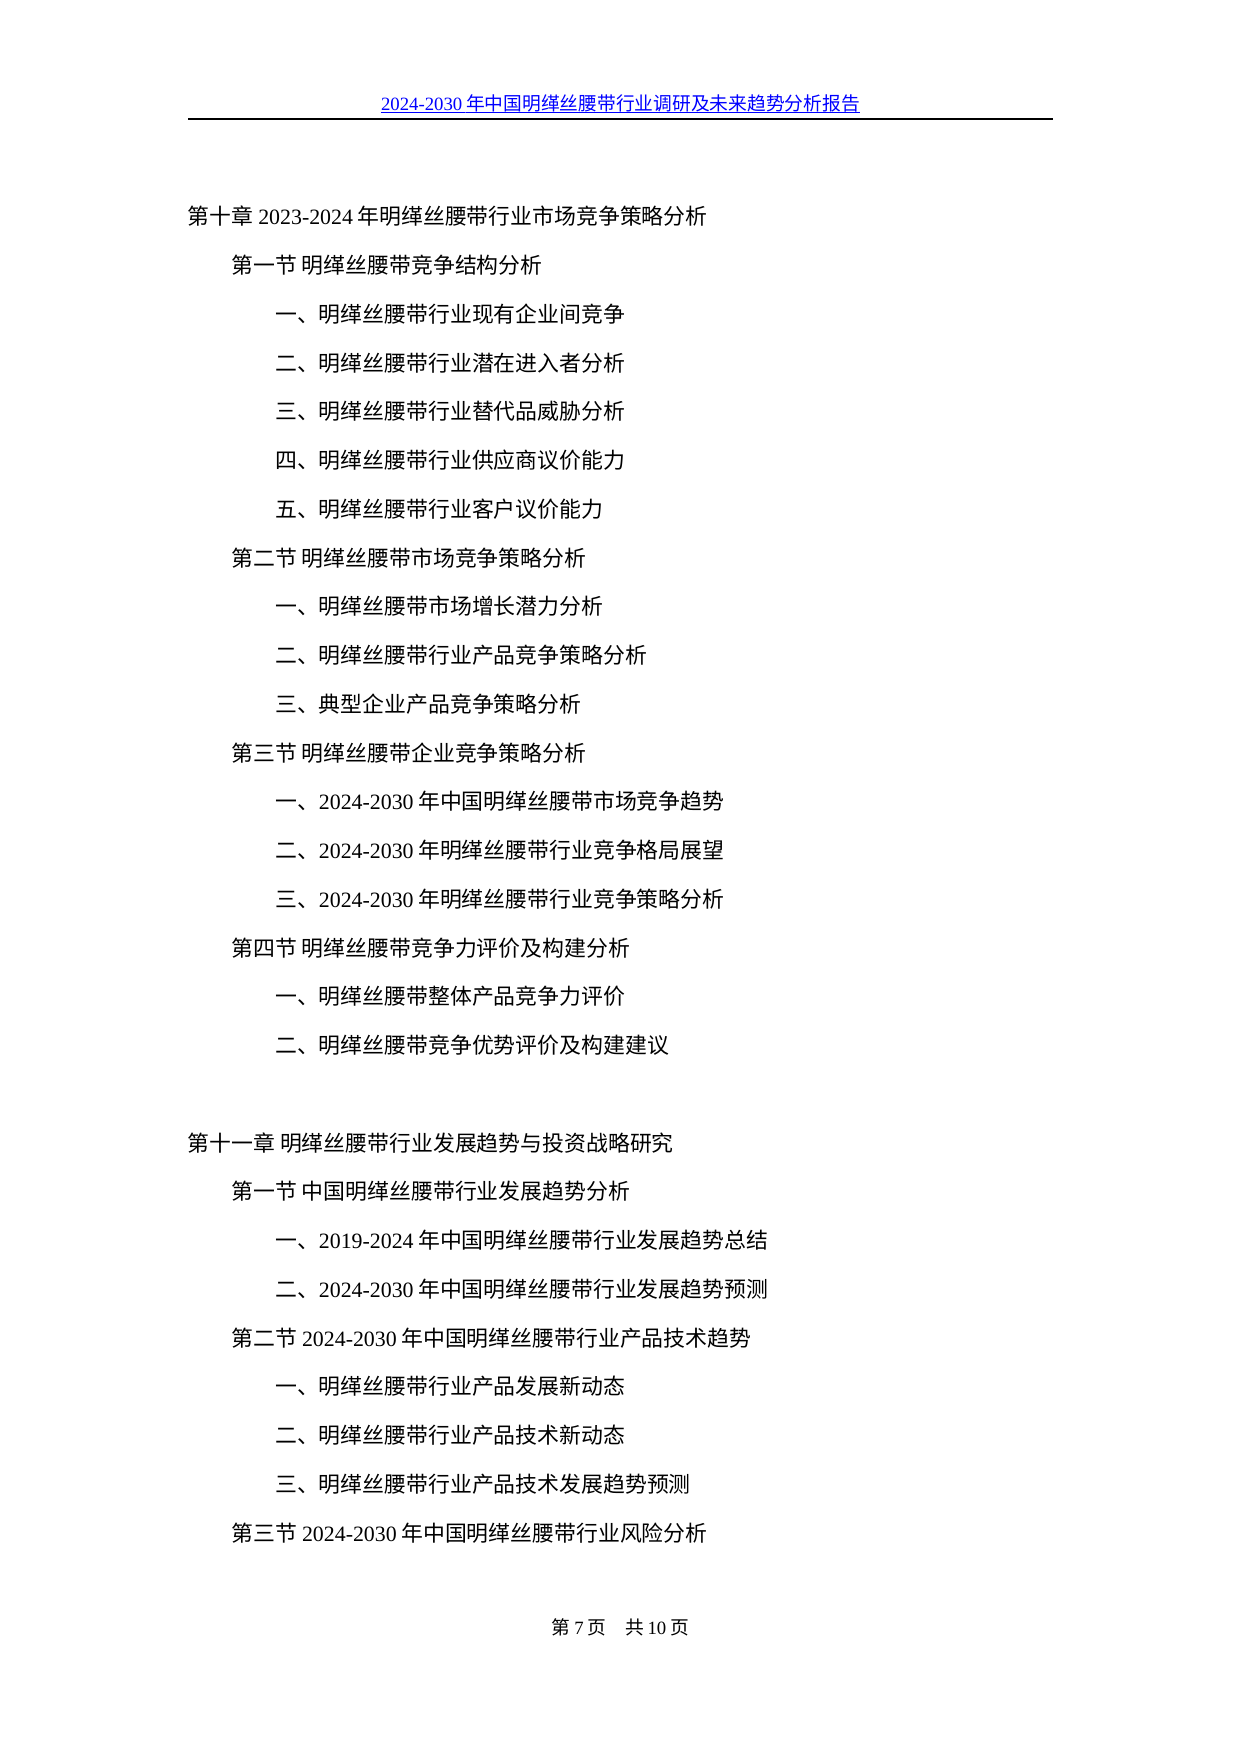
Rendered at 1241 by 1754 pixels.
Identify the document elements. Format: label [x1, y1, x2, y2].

text [187, 150, 1053, 1548]
